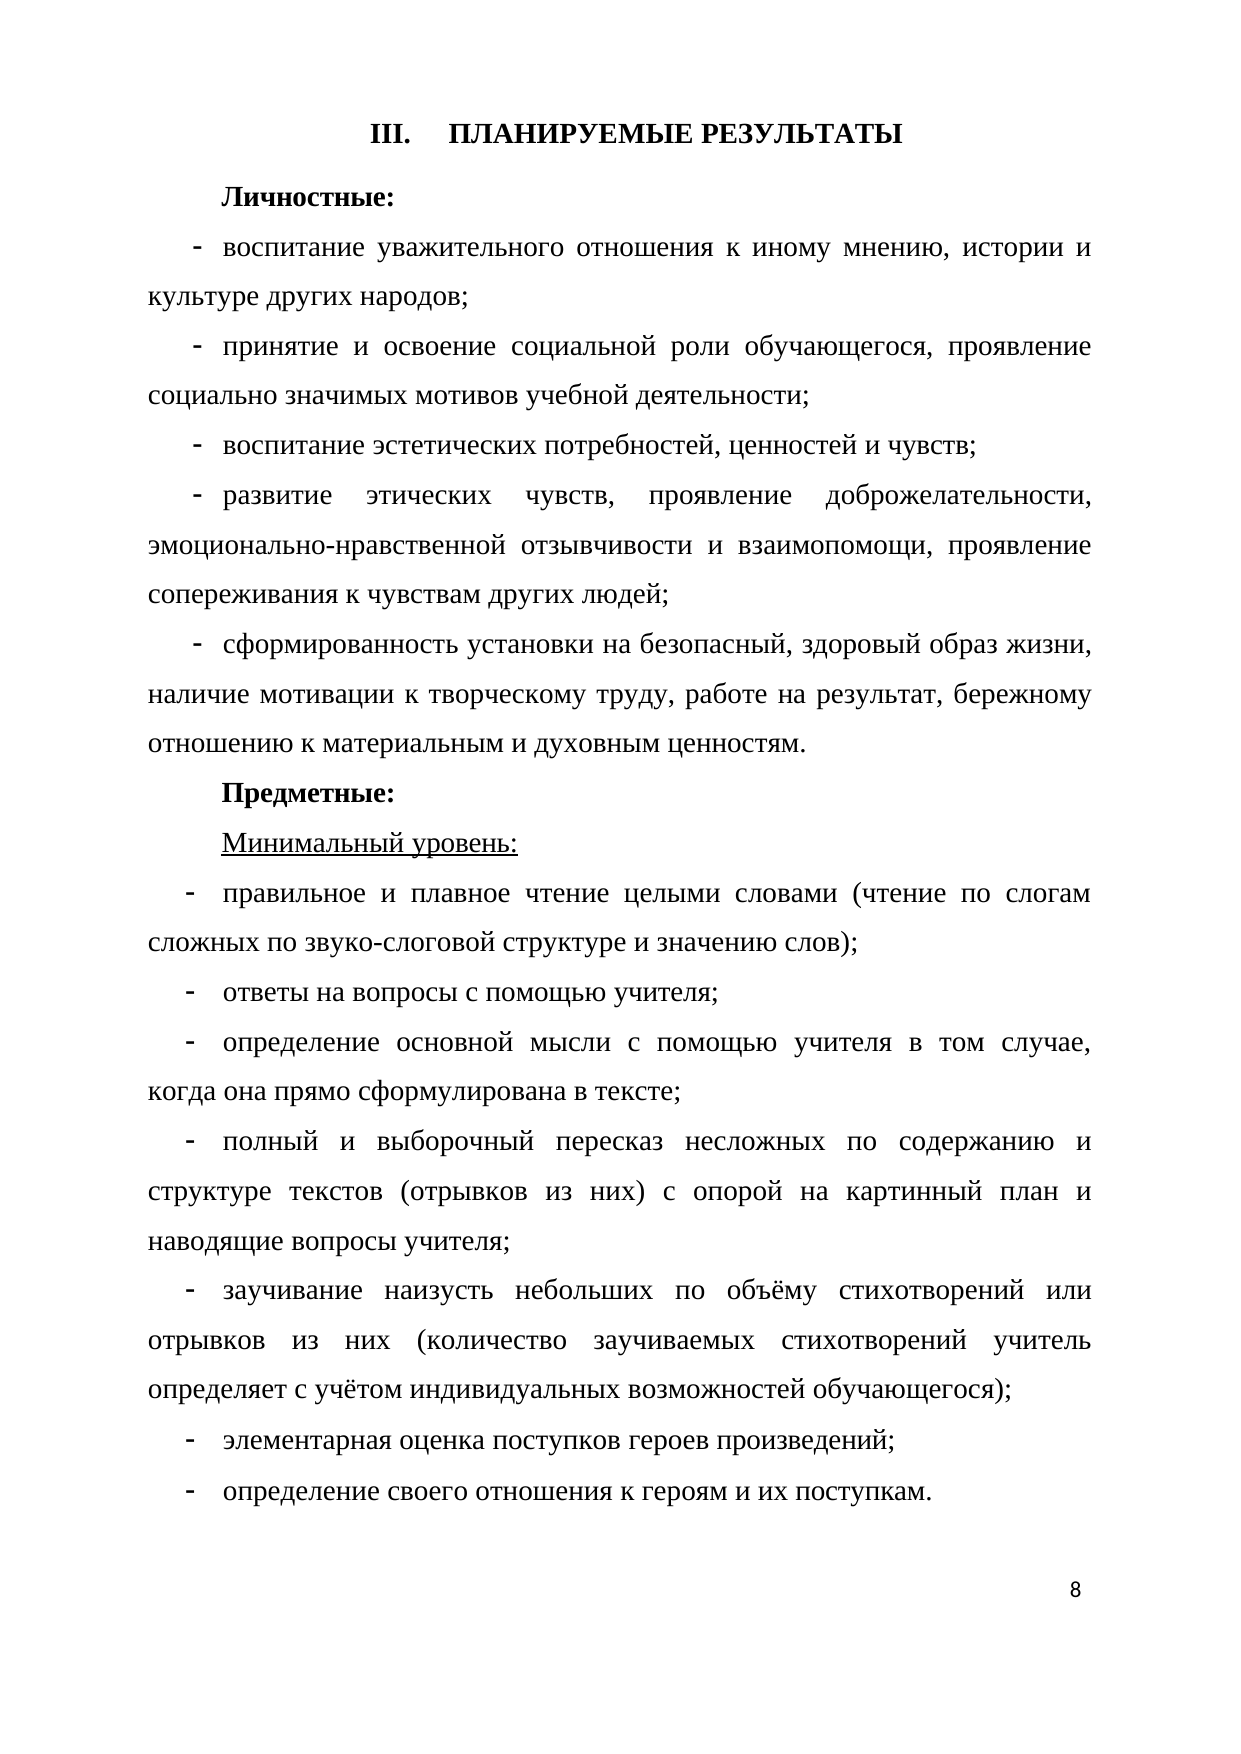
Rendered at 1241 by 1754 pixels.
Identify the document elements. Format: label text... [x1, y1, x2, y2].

subtitle Предметные: [221, 775, 1122, 809]
list воспитание уважительного отношения к иному мнению, истории и культуре других народов; [148, 229, 1092, 312]
list заучивание наизусть небольших по объёму стихотворений или отрывков из них (количество заучиваемых стихотворений учитель определяет с учётом индивидуальных возможностей обучающегося); [148, 1272, 1092, 1405]
subtitle Личностные: [221, 179, 1122, 213]
list воспитание эстетических потребностей, ценностей и чувств; [192, 427, 1122, 461]
list ответы на вопросы с помощью учителя; [185, 974, 1122, 1008]
list принятие и освоение социальной роли обучающегося, проявление социально значимых мотивов учебной деятельности; [148, 328, 1092, 410]
list правильное и плавное чтение целыми словами (чтение по слогам сложных по звуко-слоговой структуре и значению слов); [148, 875, 1092, 958]
list определение основной мысли с помощью учителя в том случае, когда она прямо сформулирована в тексте; [148, 1024, 1092, 1107]
text Минимальный уровень: [221, 825, 1122, 859]
list сформированность установки на безопасный, здоровый образ жизни, наличие мотивации к творческому труду, работе на результат, бережному отношению к материальным и духовным ценностям. [148, 626, 1093, 759]
list определение своего отношения к героям и их поступкам. [185, 1473, 1122, 1507]
list полный и выборочный пересказ несложных по содержанию и структуре текстов (отрывков из них) с опорой на картинный план и наводящие вопросы учителя; [148, 1123, 1092, 1256]
list элементарная оценка поступков героев произведений; [185, 1421, 1122, 1457]
subtitle ПЛАНИРУЕМЫЕ РЕЗУЛЬТАТЫ [369, 116, 1122, 149]
list развитие этических чувств, проявление доброжелательности, эмоционально-нравственной отзывчивости и взаимопомощи, проявление сопереживания к чувствам других людей; [148, 477, 1092, 610]
